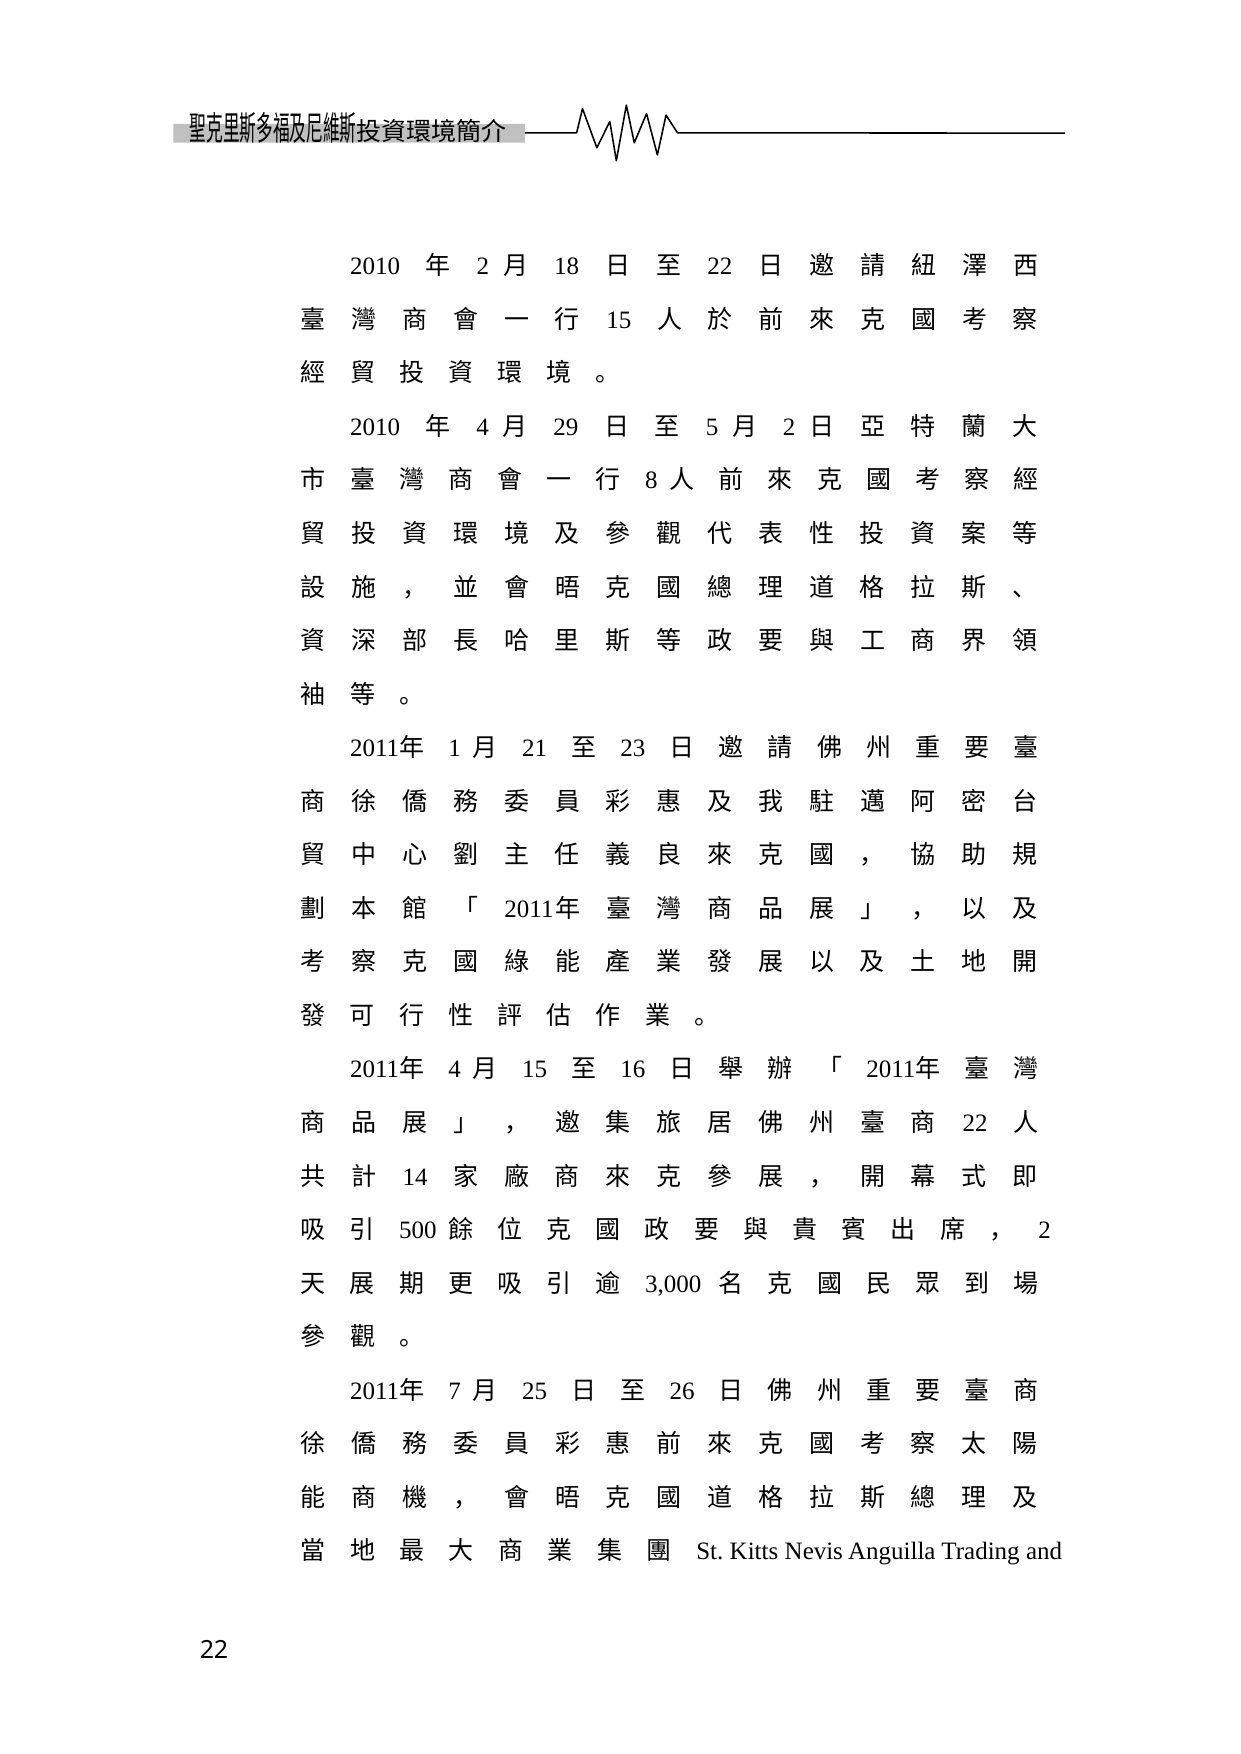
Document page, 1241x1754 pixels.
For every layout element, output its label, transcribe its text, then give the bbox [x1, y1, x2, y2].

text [276, 1362, 1063, 1576]
text 2011年1月21至23日邀請佛州重要臺商徐僑務委員彩惠及我駐邁阿密台貿中心劉主任義良來克國，協助規劃本館「2011年臺灣商品展」，以及考察克國綠能產業發展以及土地開發可行性評估作業。 [276, 719, 1063, 1040]
text 2010年2月18日至22日邀請紐澤西臺灣商會一行15人於前來克國考察經貿投資環境。 [276, 237, 1063, 398]
text 2011年4月15至16日舉辦「2011年臺灣商品展」，邀集旅居佛州臺商22人共計14家廠商來克參展，開幕式即吸引500餘位克國政要與貴賓出席，2天展期更吸引逾3,000名克國民眾到場參觀。 [276, 1040, 1063, 1362]
text 2010年4月29日至5月2日亞特蘭大市臺灣商會一行8人前來克國考察經貿投資環境及參觀代表性投資案等設施，並會晤克國總理道格拉斯、資深部長哈里斯等政要與工商界領袖等。 [276, 398, 1063, 719]
